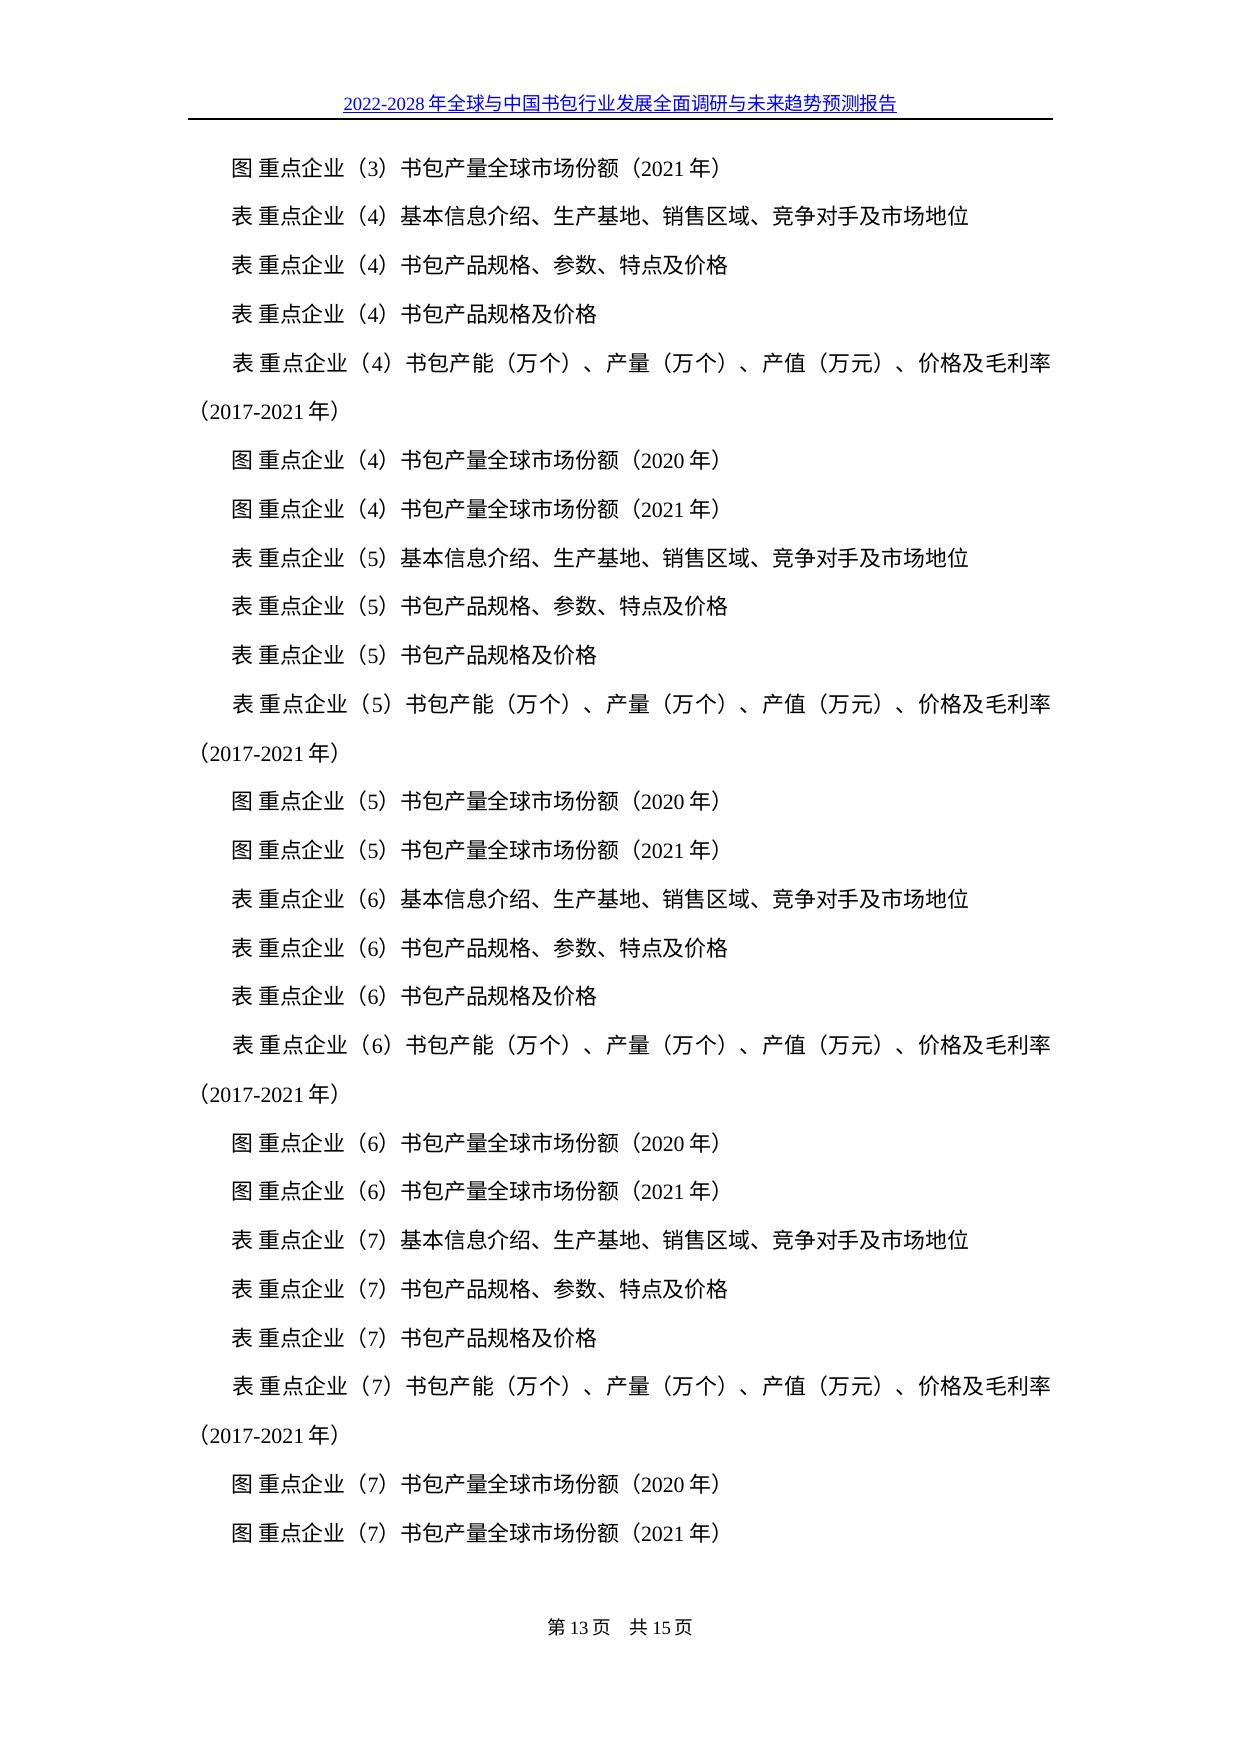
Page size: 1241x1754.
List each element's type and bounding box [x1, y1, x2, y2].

text [187, 150, 1053, 1548]
